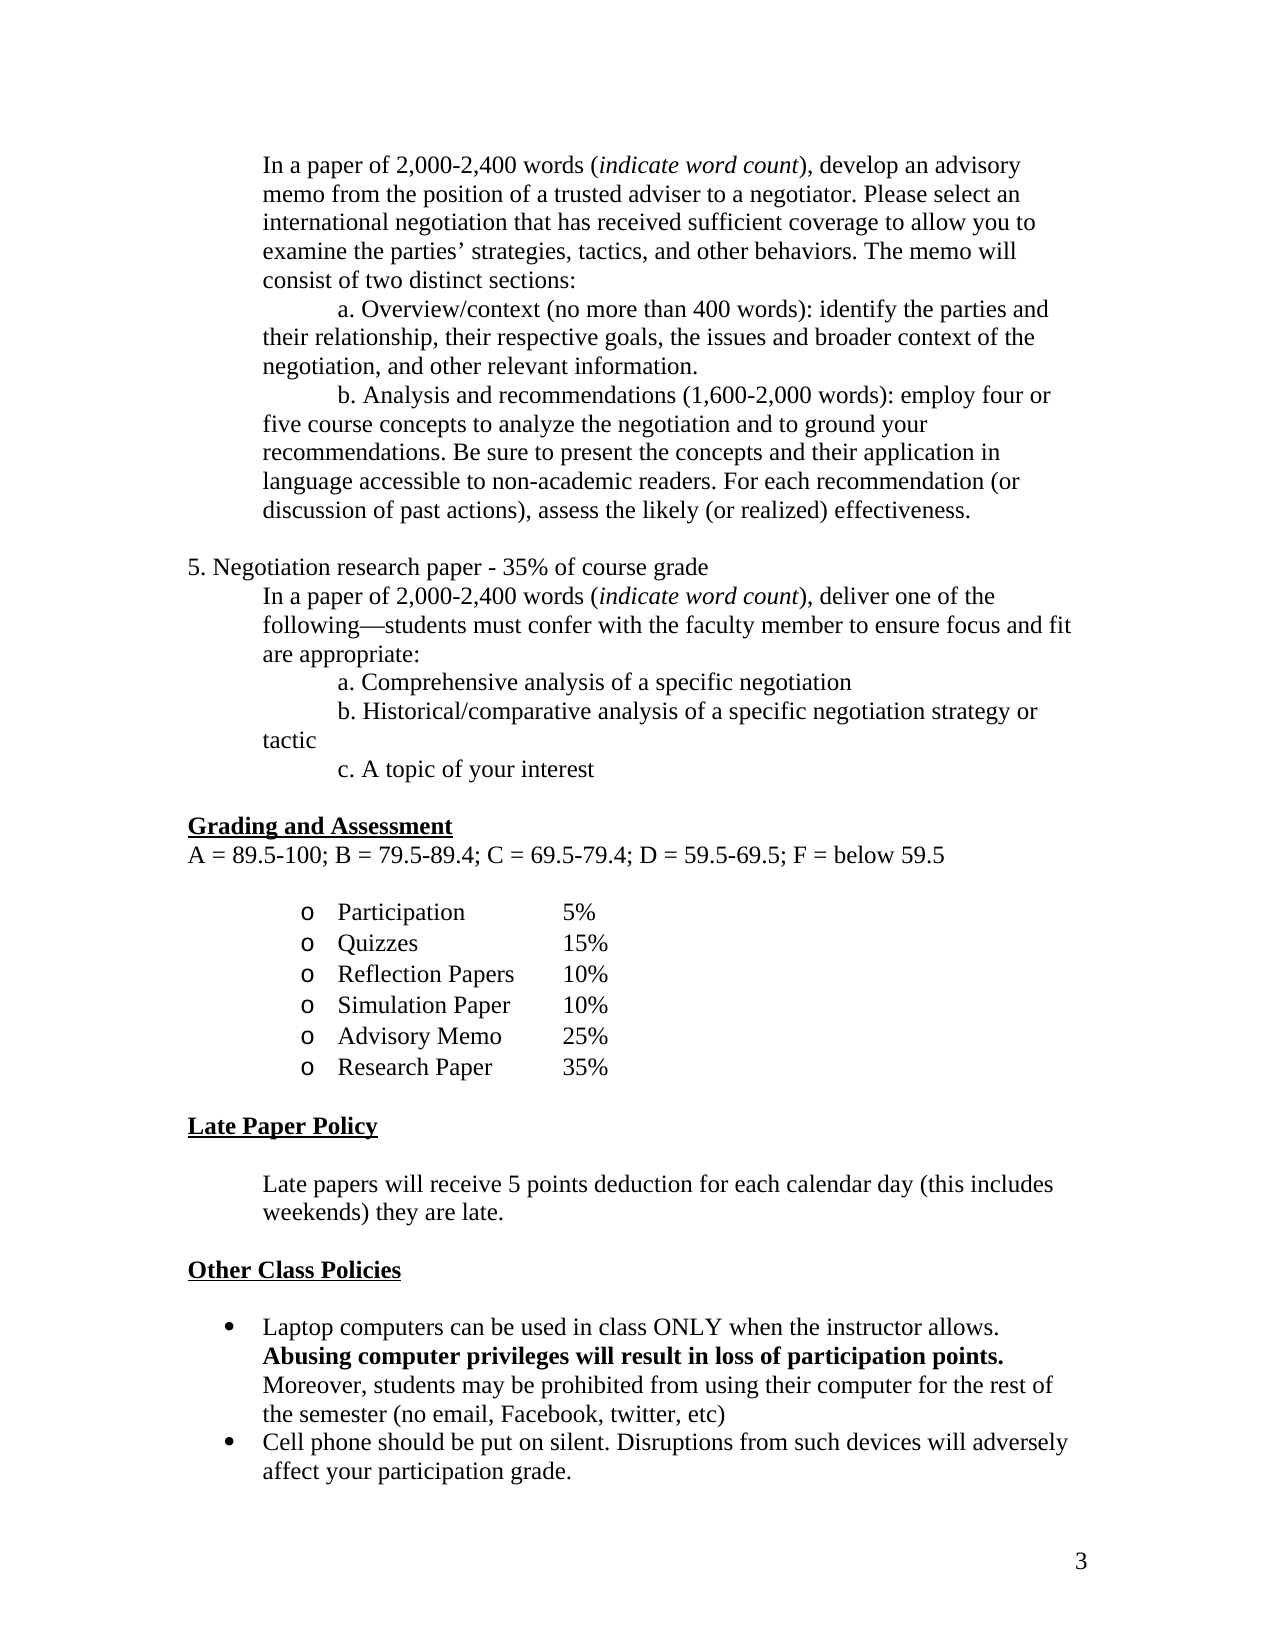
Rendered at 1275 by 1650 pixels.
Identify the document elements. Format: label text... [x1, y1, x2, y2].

text A = 89.5-100; B = 79.5-89.4; C = 69.5-79.4; D = 59.5-69.5; F = below 59.5 [187, 840, 1087, 869]
text a. Comprehensive analysis of a specific negotiation [262, 667, 1087, 696]
list Advisory Memo 25% [300, 1021, 1087, 1052]
text a. Overview/context (no more than 400 words): identify the parties and their relationship, their respective goals, the issues and broader context of the negotiation, and other relevant information. [262, 294, 1087, 380]
text b. Historical/comparative analysis of a specific negotiation strategy or tactic [262, 696, 1087, 754]
text Late Paper Policy [187, 1111, 1087, 1140]
list Cell phone should be put on silent. Disruptions from such devices will adversely affect your participation grade. [225, 1427, 1087, 1485]
list Reflection Papers 10% [300, 959, 1087, 990]
text In a paper of 2,000-2,400 words (indicate word count), deliver one of the following—students must confer with the faculty member to ensure focus and fit are appropriate: [262, 581, 1087, 667]
text c. A topic of your interest [262, 754, 1087, 782]
text In a paper of 2,000-2,400 words (indicate word count), develop an advisory memo from the position of a trusted adviser to a negotiator. Please select an international negotiation that has received sufficient coverage to allow you to examine the parties’ strategies, tactics, and other behaviors. The memo will consist of two distinct sections: [262, 150, 1087, 294]
list Participation 5% [300, 897, 1087, 928]
list Simulation Paper 10% [300, 990, 1087, 1021]
list Laptop computers can be used in class ONLY when the instructor allows. Abusing computer privileges will result in loss of participation points. Moreover, students may be prohibited from using their computer for the rest of the semester (no email, Facebook, twitter, etc) [225, 1312, 1087, 1427]
text b. Analysis and recommendations (1,600-2,000 words): employ four or five course concepts to analyze the negotiation and to ground your recommendations. Be sure to present the concepts and their application in language accessible to non-academic readers. For each recommendation (or discussion of past actions), assess the likely (or realized) effectiveness. [262, 380, 1087, 524]
text Late papers will receive 5 points deduction for each calendar day (this includes weekends) they are late. [262, 1169, 1087, 1226]
list Quizzes 15% [300, 928, 1087, 959]
text Other Class Policies [187, 1255, 1087, 1284]
text Grading and Assessment [187, 811, 1087, 840]
text 5. Negotiation research paper - 35% of course grade [187, 552, 1087, 581]
list Research Paper 35% [300, 1052, 1087, 1082]
